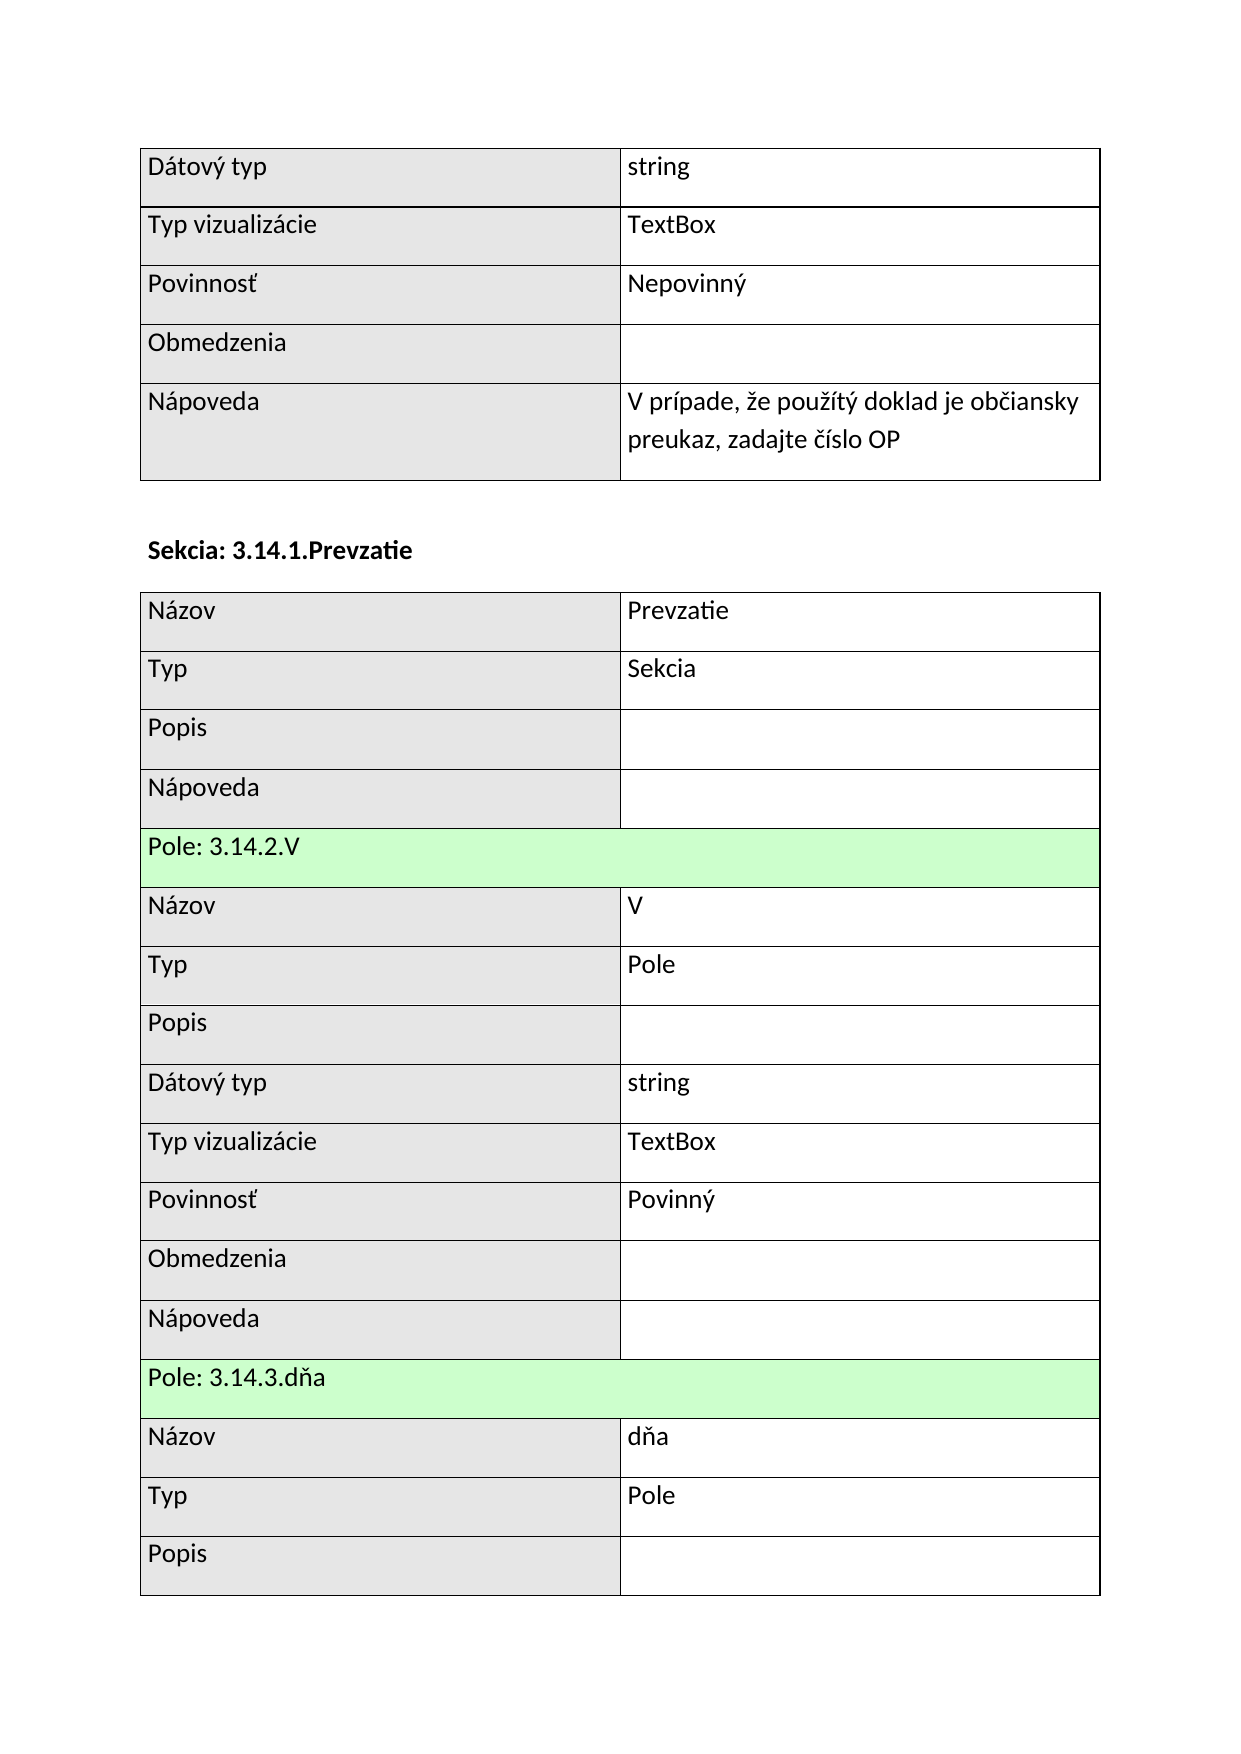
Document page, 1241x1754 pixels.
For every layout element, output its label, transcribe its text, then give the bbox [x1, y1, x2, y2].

table_cell [621, 1301, 1099, 1359]
table_cell Obmedzenia [141, 1241, 620, 1300]
table_cell [621, 1241, 1099, 1300]
text Sekcia: 3.14.1.Prevzatie [148, 533, 1093, 566]
table_cell Nápoveda [141, 1301, 620, 1359]
table_cell V prípade, že použítý doklad je občiansky preukaz, zadajte číslo OP [621, 384, 1099, 480]
table_cell Typ vizualizácie [141, 1124, 620, 1182]
table_header Názov [141, 593, 620, 651]
table_cell Pole: 3.14.2.V [141, 829, 1099, 887]
table_cell Povinnosť [141, 1183, 620, 1240]
table_cell Názov [141, 888, 620, 946]
table_cell Dátový typ [141, 1065, 620, 1123]
table_cell Pole [621, 947, 1099, 1004]
table_cell TextBox [621, 208, 1099, 265]
table_cell string [621, 149, 1099, 206]
table_cell Nepovinný [621, 266, 1099, 324]
table_cell Pole [621, 1478, 1099, 1536]
table_cell Nápoveda [141, 770, 620, 828]
table_cell Povinnosť [141, 266, 620, 324]
table_cell Názov [141, 1419, 620, 1477]
table_header Prevzatie [621, 593, 1099, 651]
table_cell TextBox [621, 1124, 1099, 1182]
table_cell [621, 770, 1099, 828]
table_cell Typ [141, 1478, 620, 1536]
table_cell dňa [621, 1419, 1099, 1477]
table_cell [621, 710, 1099, 769]
table_cell Typ [141, 652, 620, 709]
table_cell Dátový typ [141, 149, 620, 206]
table_cell string [621, 1065, 1099, 1123]
table_cell Sekcia [621, 652, 1099, 709]
table_cell [621, 325, 1099, 383]
table_cell Nápoveda [141, 384, 620, 480]
table_cell [621, 1537, 1099, 1595]
table_cell Pole: 3.14.3.dňa [141, 1360, 1099, 1418]
table_cell Typ [141, 947, 620, 1004]
table_cell Obmedzenia [141, 325, 620, 383]
table_cell Povinný [621, 1183, 1099, 1240]
table_cell Popis [141, 1006, 620, 1064]
table_cell [621, 1006, 1099, 1064]
table_cell V [621, 888, 1099, 946]
table_cell Typ vizualizácie [141, 208, 620, 265]
table_cell Popis [141, 710, 620, 769]
table_cell Popis [141, 1537, 620, 1595]
